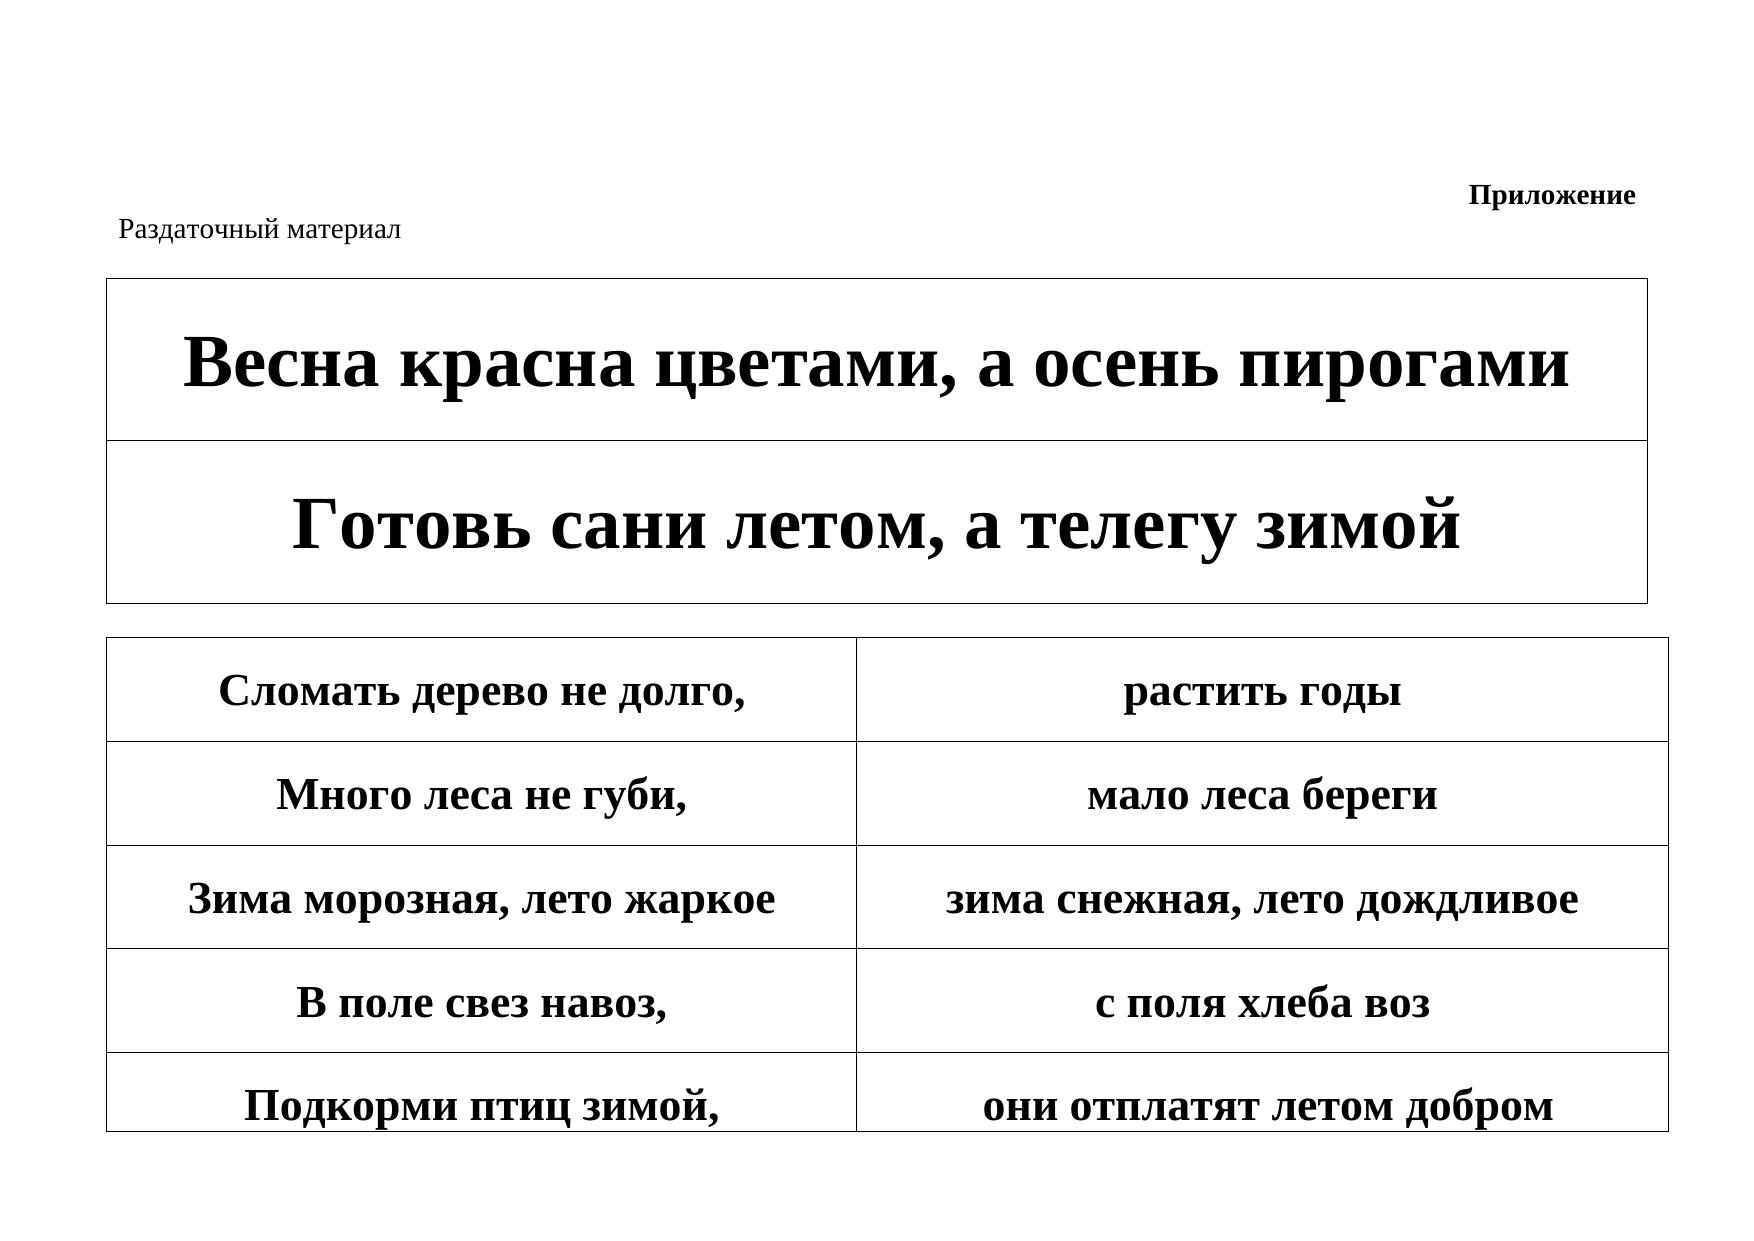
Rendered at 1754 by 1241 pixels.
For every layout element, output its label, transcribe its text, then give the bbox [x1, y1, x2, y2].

table_header растить годы [857, 638, 1668, 741]
table_cell Зима морозная, лето жаркое [107, 846, 856, 948]
table_cell с поля хлеба воз [857, 949, 1668, 1052]
table_cell мало леса береги [857, 742, 1668, 844]
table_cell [857, 1053, 1668, 1131]
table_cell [107, 1053, 856, 1131]
table_cell Готовь сани летом, а телегу зимой [107, 441, 1647, 602]
table_cell В поле свез навоз, [107, 949, 856, 1052]
text Приложение [118, 177, 1636, 211]
table_header Весна красна цветами, а осень пирогами [107, 279, 1647, 440]
table_cell зима снежная, лето дождливое [857, 846, 1668, 948]
table_cell Много леса не губи, [107, 742, 856, 844]
text Раздаточный материал [118, 211, 1636, 244]
table_header Сломать дерево не долго, [107, 638, 856, 741]
